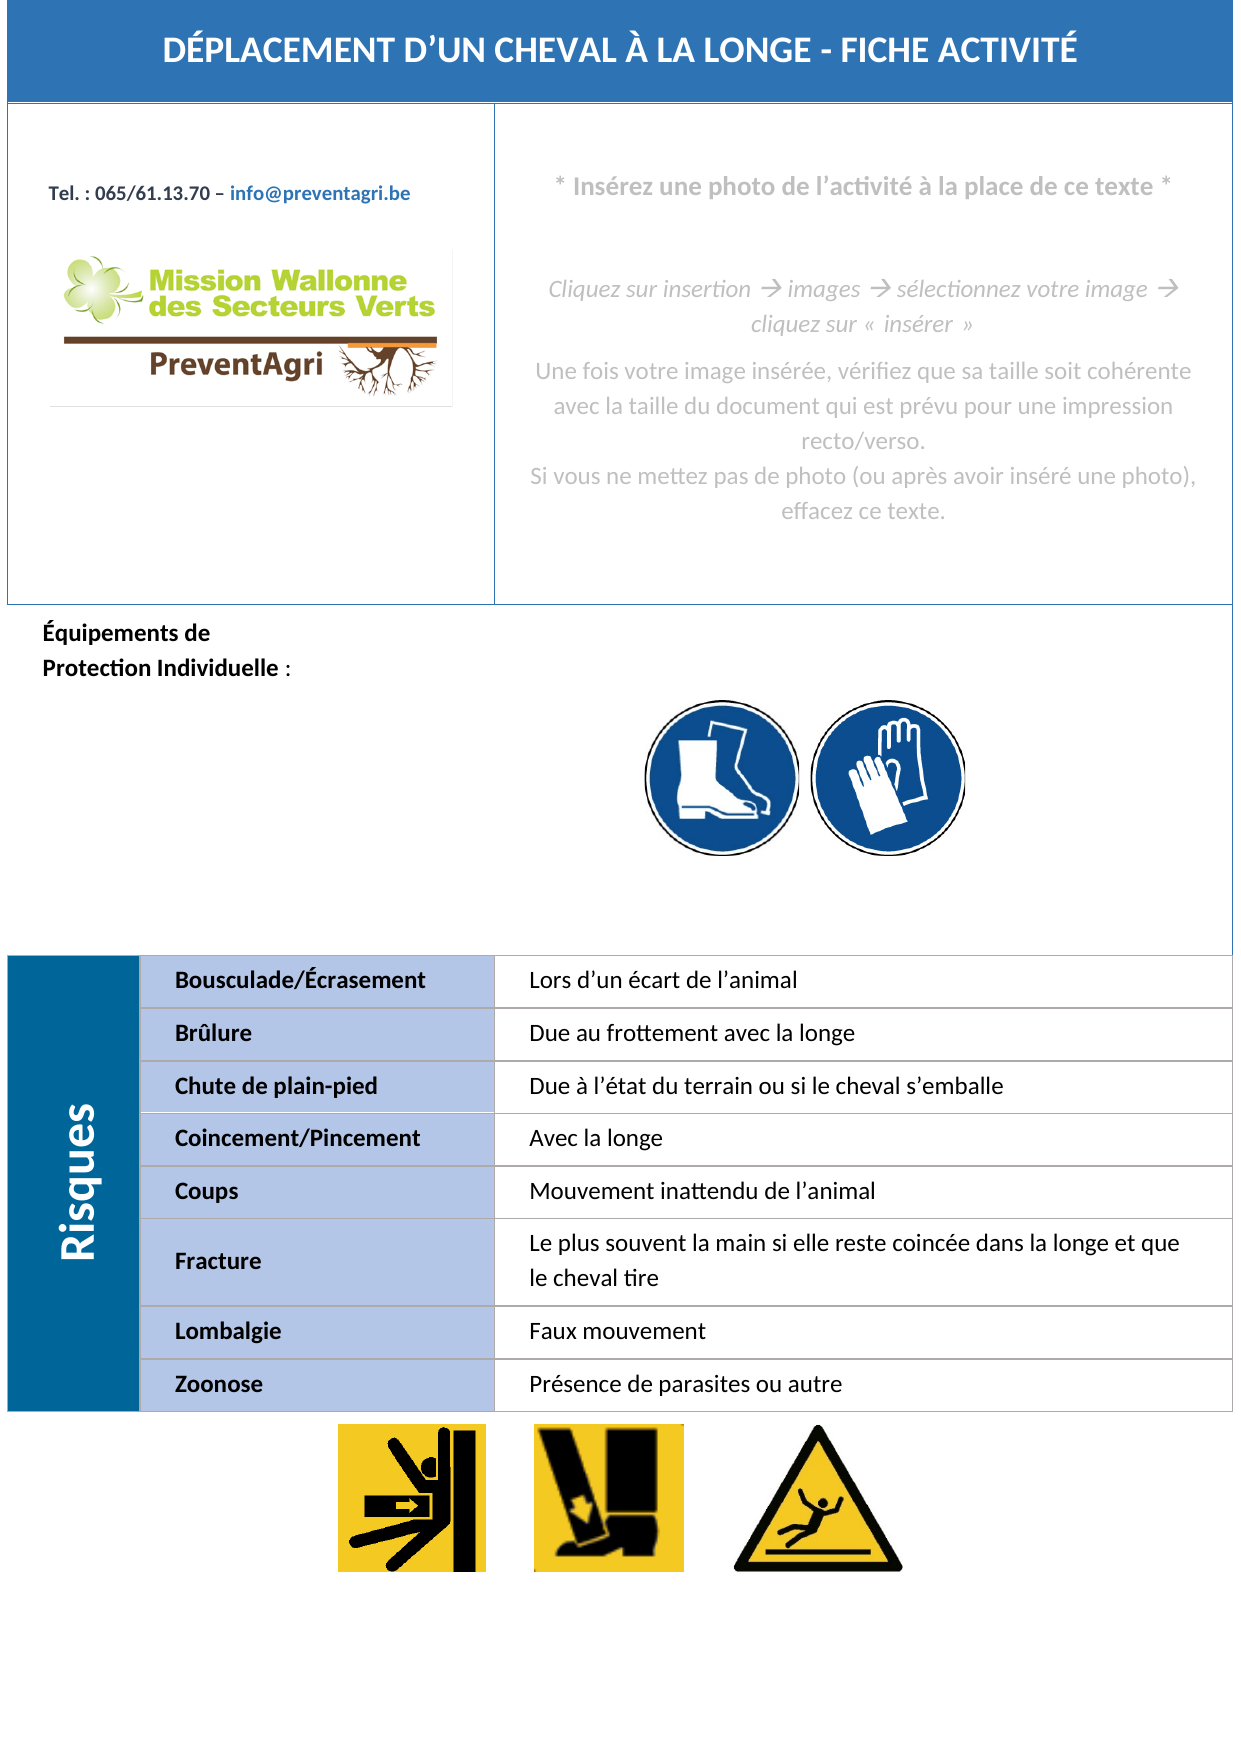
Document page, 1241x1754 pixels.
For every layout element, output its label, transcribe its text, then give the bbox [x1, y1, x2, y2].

picture [338, 1424, 486, 1572]
table_cell Présence de parasites ou autre [495, 1360, 1232, 1411]
table_cell * Insérez une photo de l’activité à la place de ce texte * Cliquez sur insertion images sélectionnez votre image cliquez sur « insérer » Une fois votre image insérée, vérifiez que sa taille soit cohérente avec la taille du document qui est prévu pour une impression recto/verso. Si vous ne mettez pas de photo (ou après avoir inséré une photo), effacez ce texte. [495, 104, 1232, 603]
picture [49, 249, 453, 407]
table_cell Avec la longe [495, 1114, 1232, 1165]
table_cell Le plus souvent la main si elle reste coincée dans la longe et que le cheval tire [495, 1219, 1232, 1305]
table_cell [366, 605, 1232, 955]
table_cell Lors d’un écart de l’animal [495, 956, 1232, 1007]
table_cell [8, 1412, 1233, 1734]
table_cell Risques [8, 956, 139, 1411]
table_cell Faux mouvement [495, 1307, 1232, 1358]
table_cell Due à l’état du terrain ou si le cheval s’emballe [495, 1062, 1232, 1112]
table_cell Due au frottement avec la longe [495, 1009, 1232, 1060]
table_cell Bousculade/Écrasement [141, 956, 494, 1007]
table_cell Brûlure [141, 1009, 494, 1060]
picture [810, 700, 966, 856]
picture [644, 700, 800, 856]
table_header DÉPLACEMENT D’UN CHEVAL À LA LONGE - FICHE ACTIVITÉ [8, 1, 1232, 102]
table_cell Zoonose [141, 1360, 494, 1411]
table_cell Tel. : 065/61.13.70 – info@preventagri.be [8, 104, 494, 603]
table_cell Chute de plain-pied [141, 1062, 494, 1112]
picture [733, 1424, 903, 1572]
table_cell Coups [141, 1167, 494, 1218]
table_cell Coincement/Pincement [141, 1114, 494, 1165]
table_cell Mouvement inattendu de l’animal [495, 1167, 1232, 1218]
table_cell Équipements de Protection Individuelle : [8, 605, 366, 955]
table_cell Fracture [141, 1219, 494, 1305]
picture [534, 1424, 684, 1572]
table_cell Lombalgie [141, 1307, 494, 1358]
